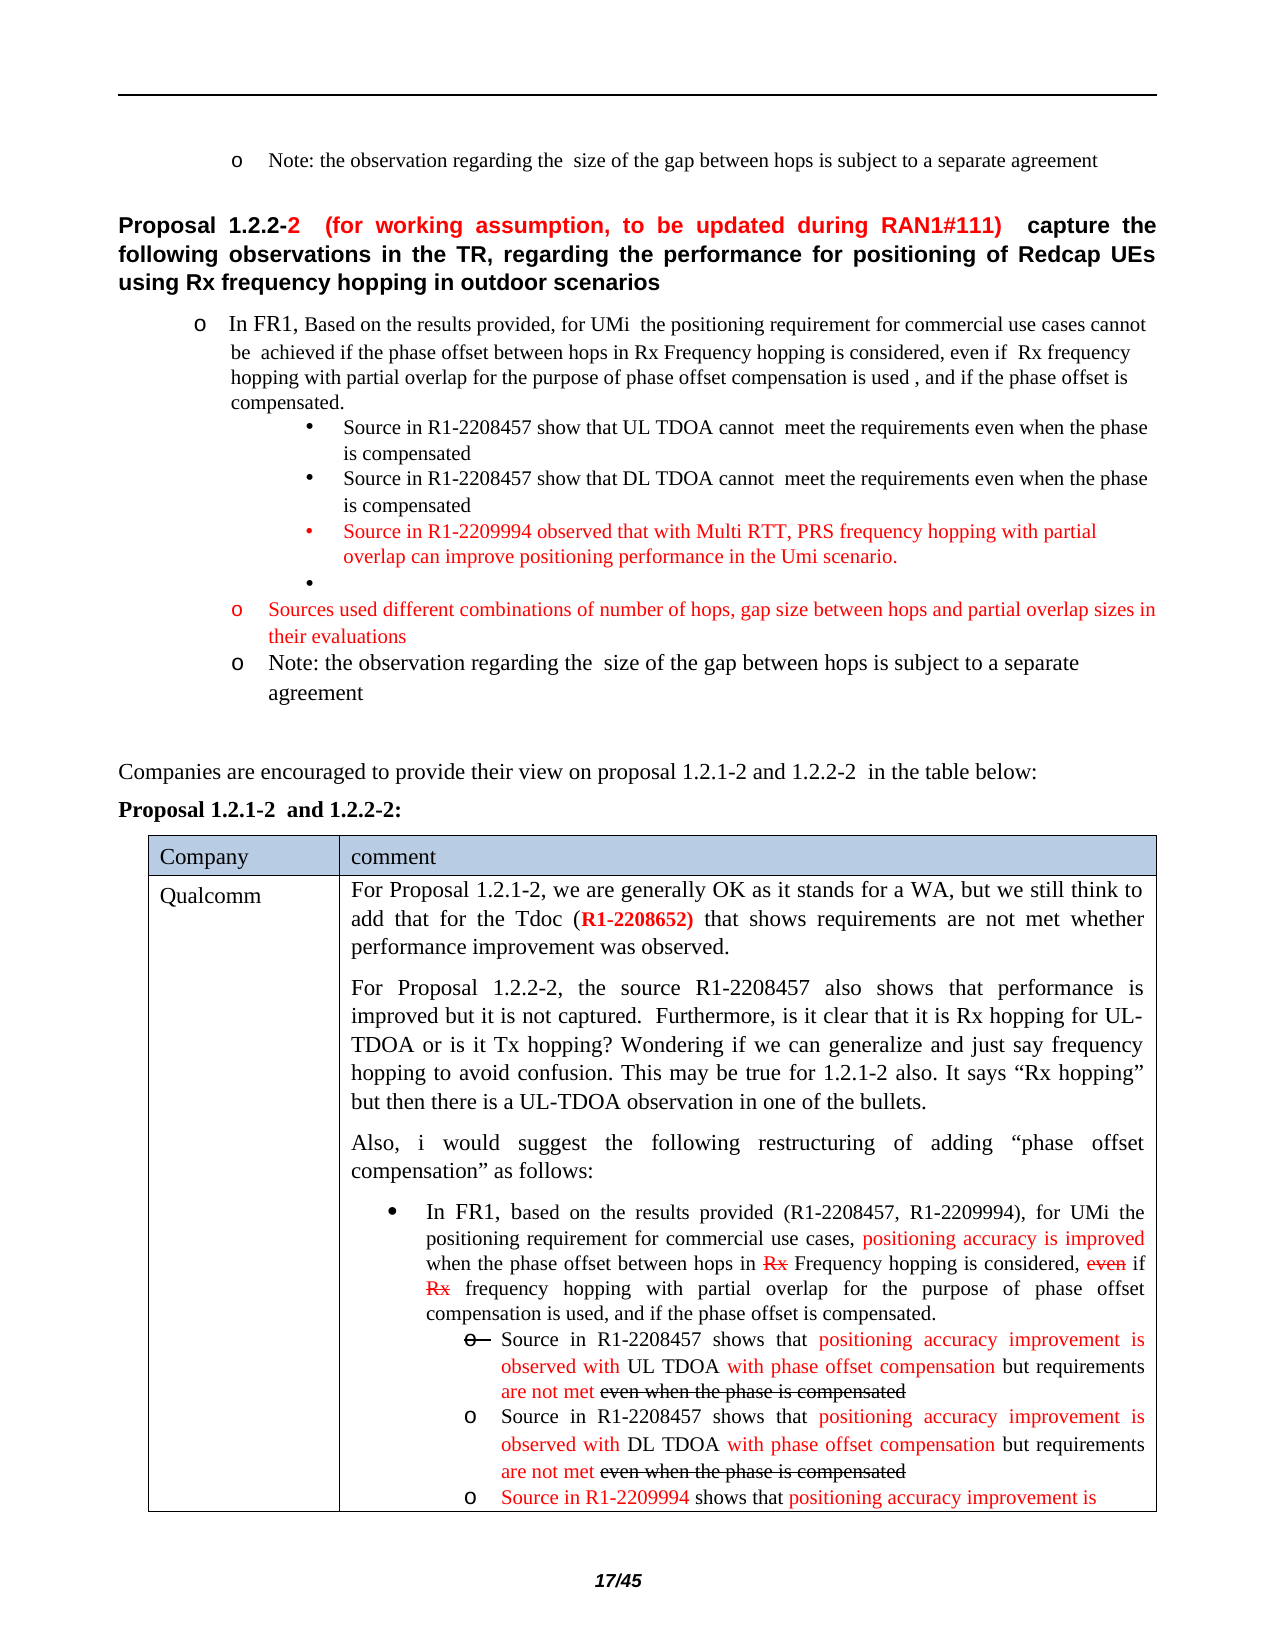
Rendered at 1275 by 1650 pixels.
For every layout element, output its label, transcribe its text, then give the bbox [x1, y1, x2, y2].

list Note: the observation regarding the size of the gap between hops is subject to a separate agreement [231, 649, 1157, 705]
list In FR1, Based on the results provided, for UMi the positioning requirement for commercial use cases cannot be achieved if the phase offset between hops in Rx Frequency hopping is considered, even if Rx frequency hopping with partial overlap for the purpose of phase offset compensation is used , and if the phase offset is compensated. [193, 310, 1157, 414]
list Source in R1-2208457 show that UL TDOA cannot meet the requirements even when the phase is compensated [306, 415, 1157, 465]
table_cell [340, 876, 1156, 1511]
table_header comment [340, 836, 1156, 875]
list Note: the observation regarding the size of the gap between hops is subject to a separate agreement [231, 148, 1157, 173]
list Source in R1-2209994 observed that with Multi RTT, PRS frequency hopping with partial overlap can improve positioning performance in the Umi scenario. [306, 519, 1157, 568]
list Source in R1-2208457 show that DL TDOA cannot meet the requirements even when the phase is compensated [306, 466, 1157, 518]
table_header Company [149, 836, 339, 875]
table_cell Qualcomm [149, 876, 339, 1511]
text Companies are encouraged to provide their view on proposal 1.2.1-2 and 1.2.2-2 in the table below: [118, 758, 1157, 784]
list Sources used different combinations of number of hops, gap size between hops and partial overlap sizes in their evaluations [231, 597, 1157, 648]
text Proposal 1.2.1-2 and 1.2.2-2: [118, 797, 1157, 823]
list Proposal 1.2.2-2 (for working assumption, to be updated during RAN1#111) capture the following observations in the TR, regarding the performance for positioning of Redcap UEs using Rx frequency hopping in outdoor scenarios [118, 212, 1157, 296]
